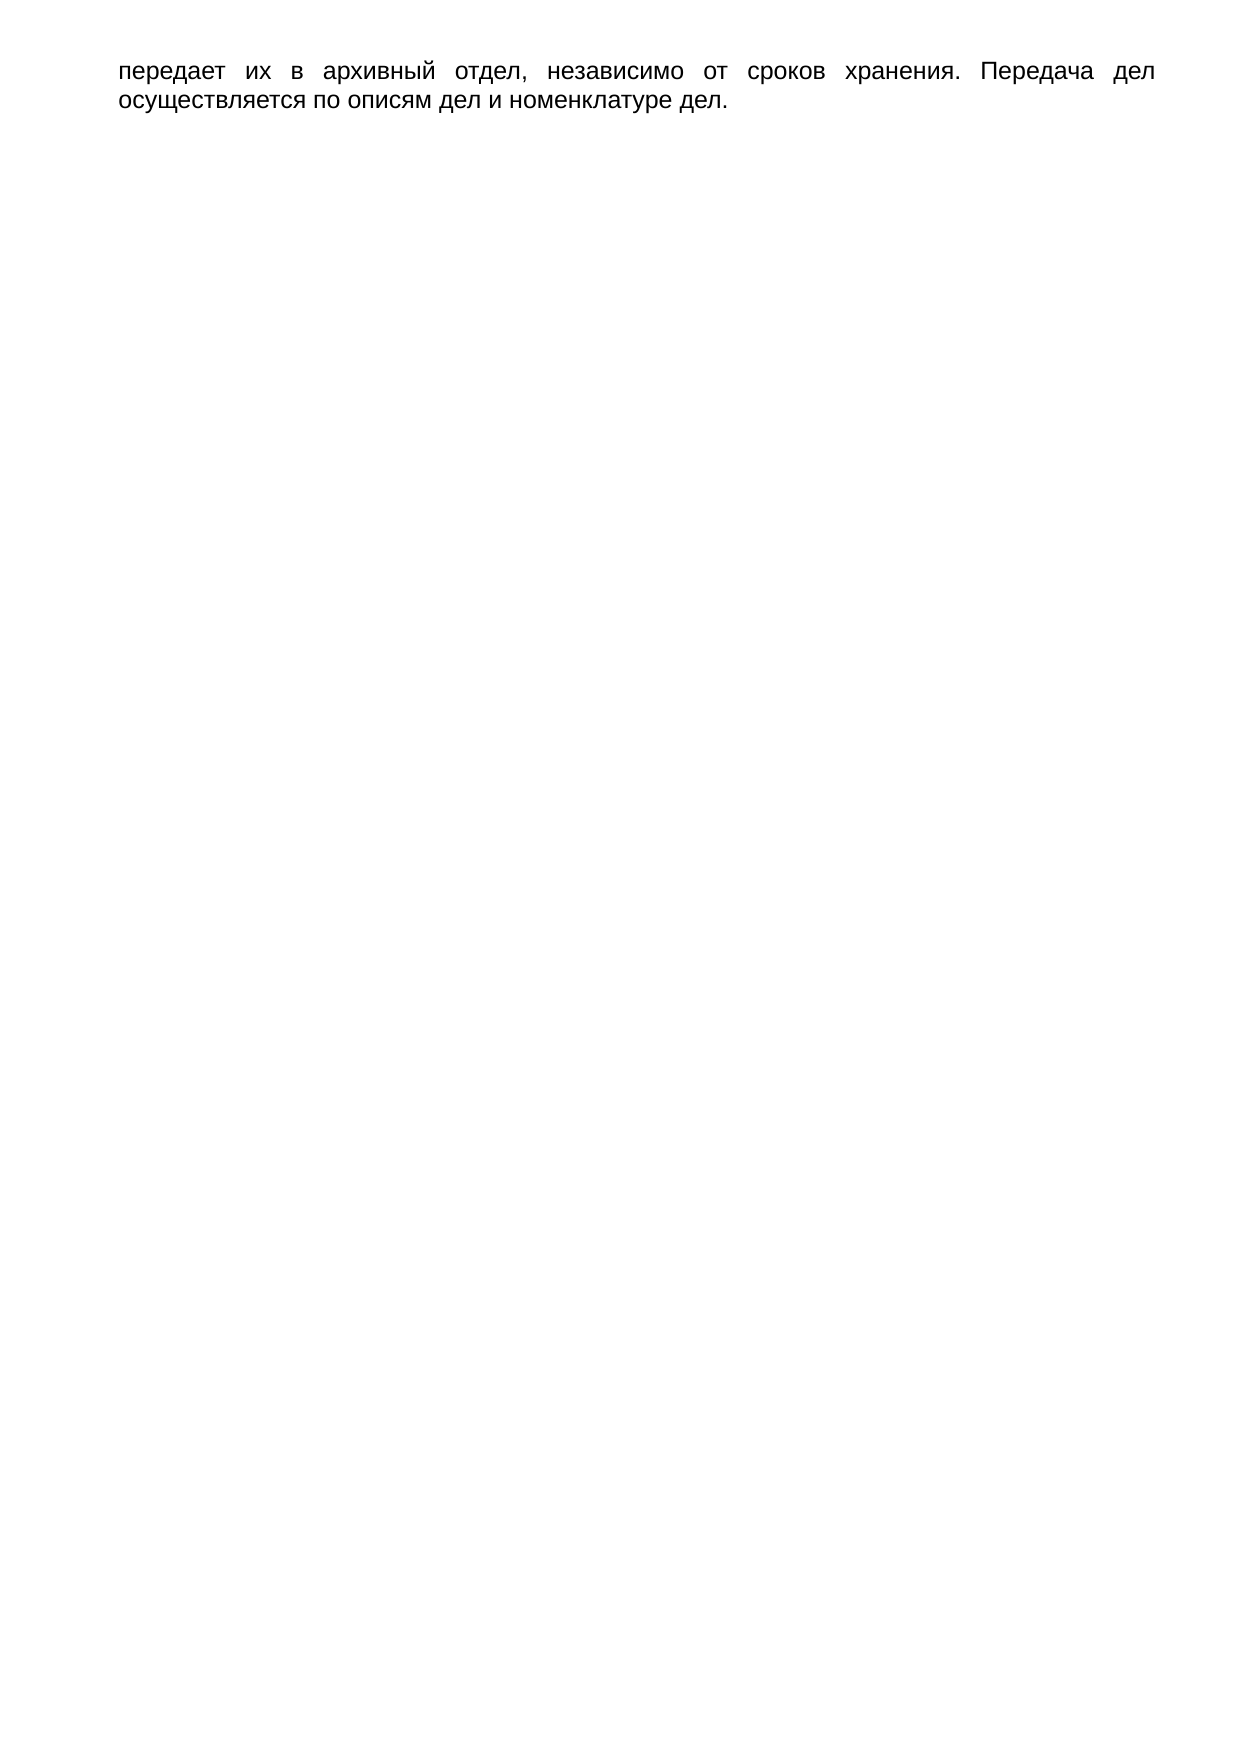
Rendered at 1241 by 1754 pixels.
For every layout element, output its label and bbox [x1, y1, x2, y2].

text [118, 56, 1157, 114]
